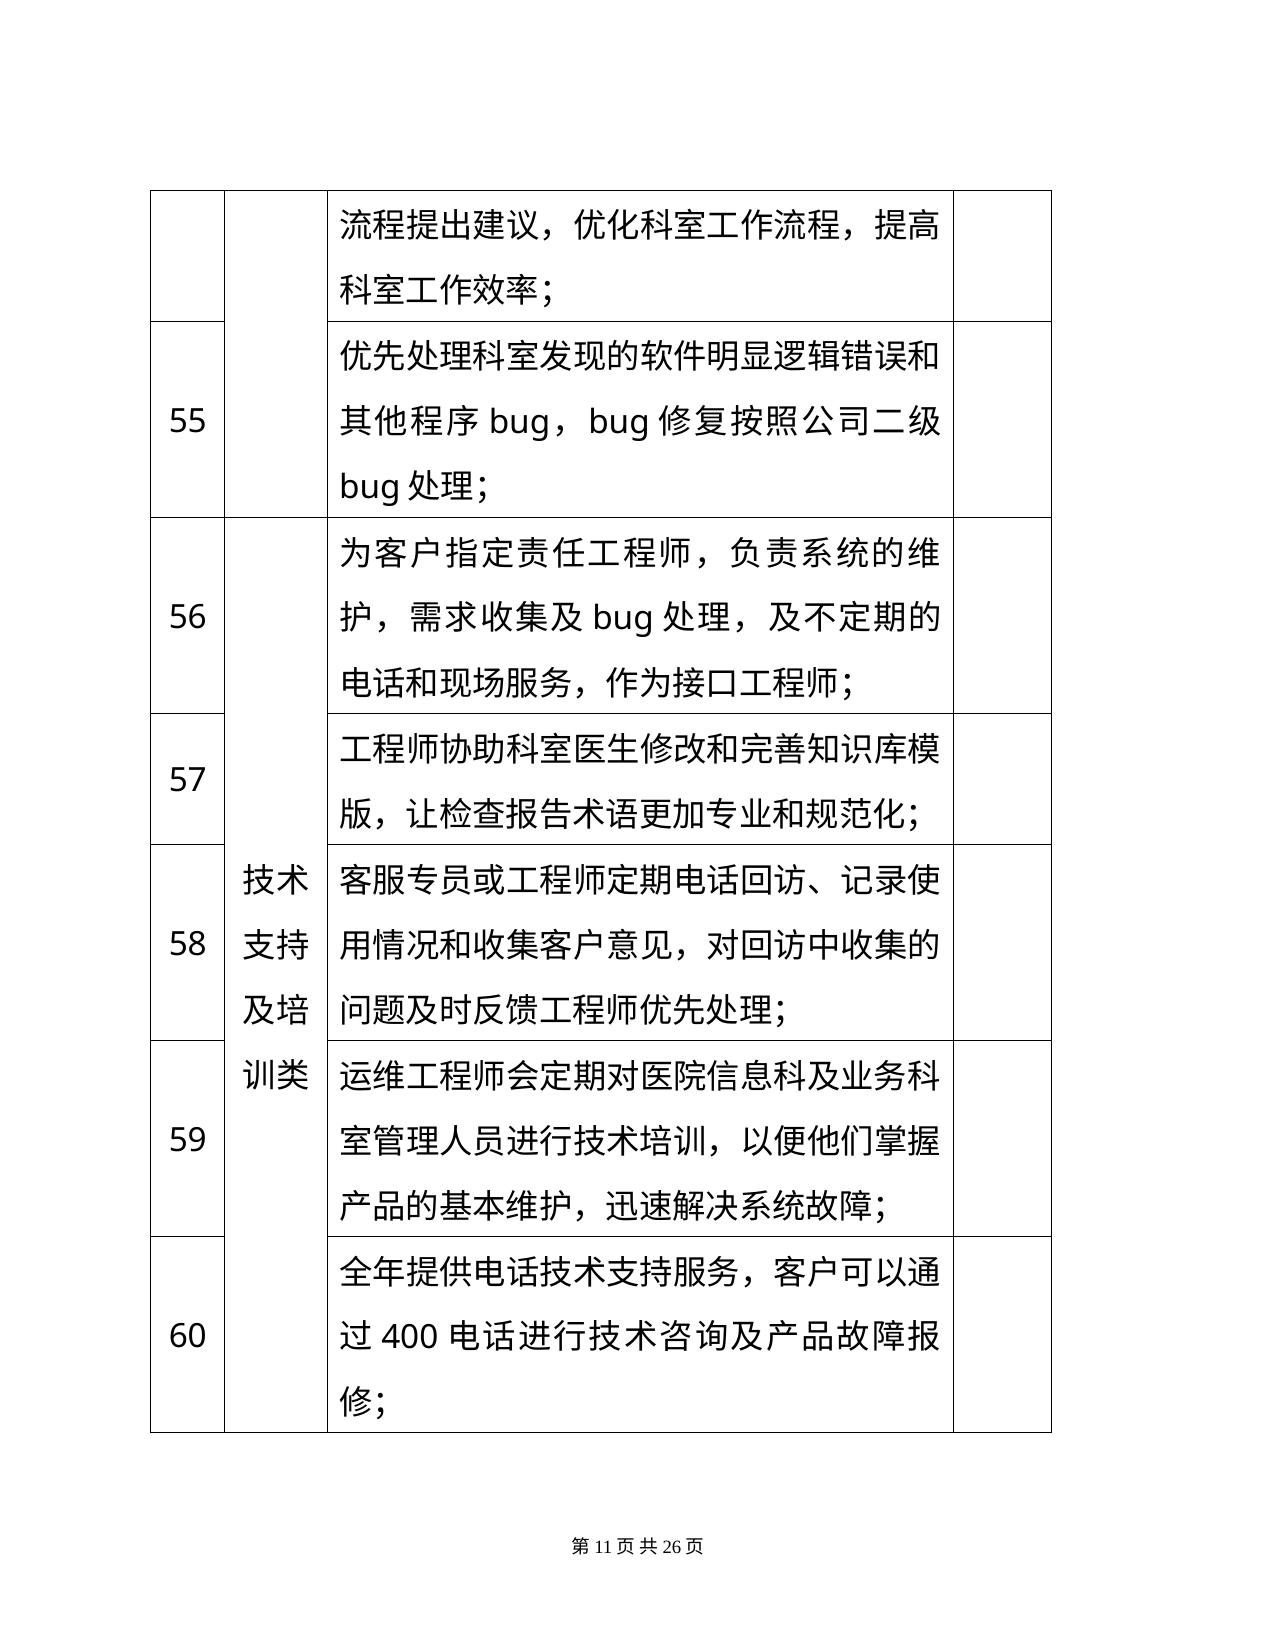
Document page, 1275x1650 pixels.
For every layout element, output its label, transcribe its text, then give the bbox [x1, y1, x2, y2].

table_cell [954, 714, 1051, 844]
table_cell 技术支持及培训类 [225, 518, 327, 1432]
table_cell 客服专员或工程师定期电话回访、记录使用情况和收集客户意见，对回访中收集的问题及时反馈工程师优先处理； [328, 845, 953, 1040]
table_cell [954, 191, 1051, 321]
table_cell 全年提供电话技术支持服务，客户可以通过400电话进行技术咨询及产品故障报修； [328, 1237, 953, 1432]
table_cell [328, 191, 953, 321]
table_cell 56 [151, 518, 224, 713]
table_cell 为客户指定责任工程师，负责系统的维护，需求收集及bug处理，及不定期的电话和现场服务，作为接口工程师； [328, 518, 953, 713]
table_cell 59 [151, 1041, 224, 1236]
table_cell [954, 1237, 1051, 1432]
table_cell 优先处理科室发现的软件明显逻辑错误和其他程序bug，bug修复按照公司二级bug处理； [328, 322, 953, 517]
table_cell 运维工程师会定期对医院信息科及业务科室管理人员进行技术培训，以便他们掌握产品的基本维护，迅速解决系统故障； [328, 1041, 953, 1236]
table_cell 60 [151, 1237, 224, 1432]
table_cell 57 [151, 714, 224, 844]
table_cell 54 [151, 191, 224, 321]
table_cell [954, 518, 1051, 713]
table_cell 55 [151, 322, 224, 517]
table_cell [954, 322, 1051, 517]
table_cell 工程师协助科室医生修改和完善知识库模版，让检查报告术语更加专业和规范化； [328, 714, 953, 844]
table_cell [954, 1041, 1051, 1236]
table_cell 58 [151, 845, 224, 1040]
table_cell [954, 845, 1051, 1040]
